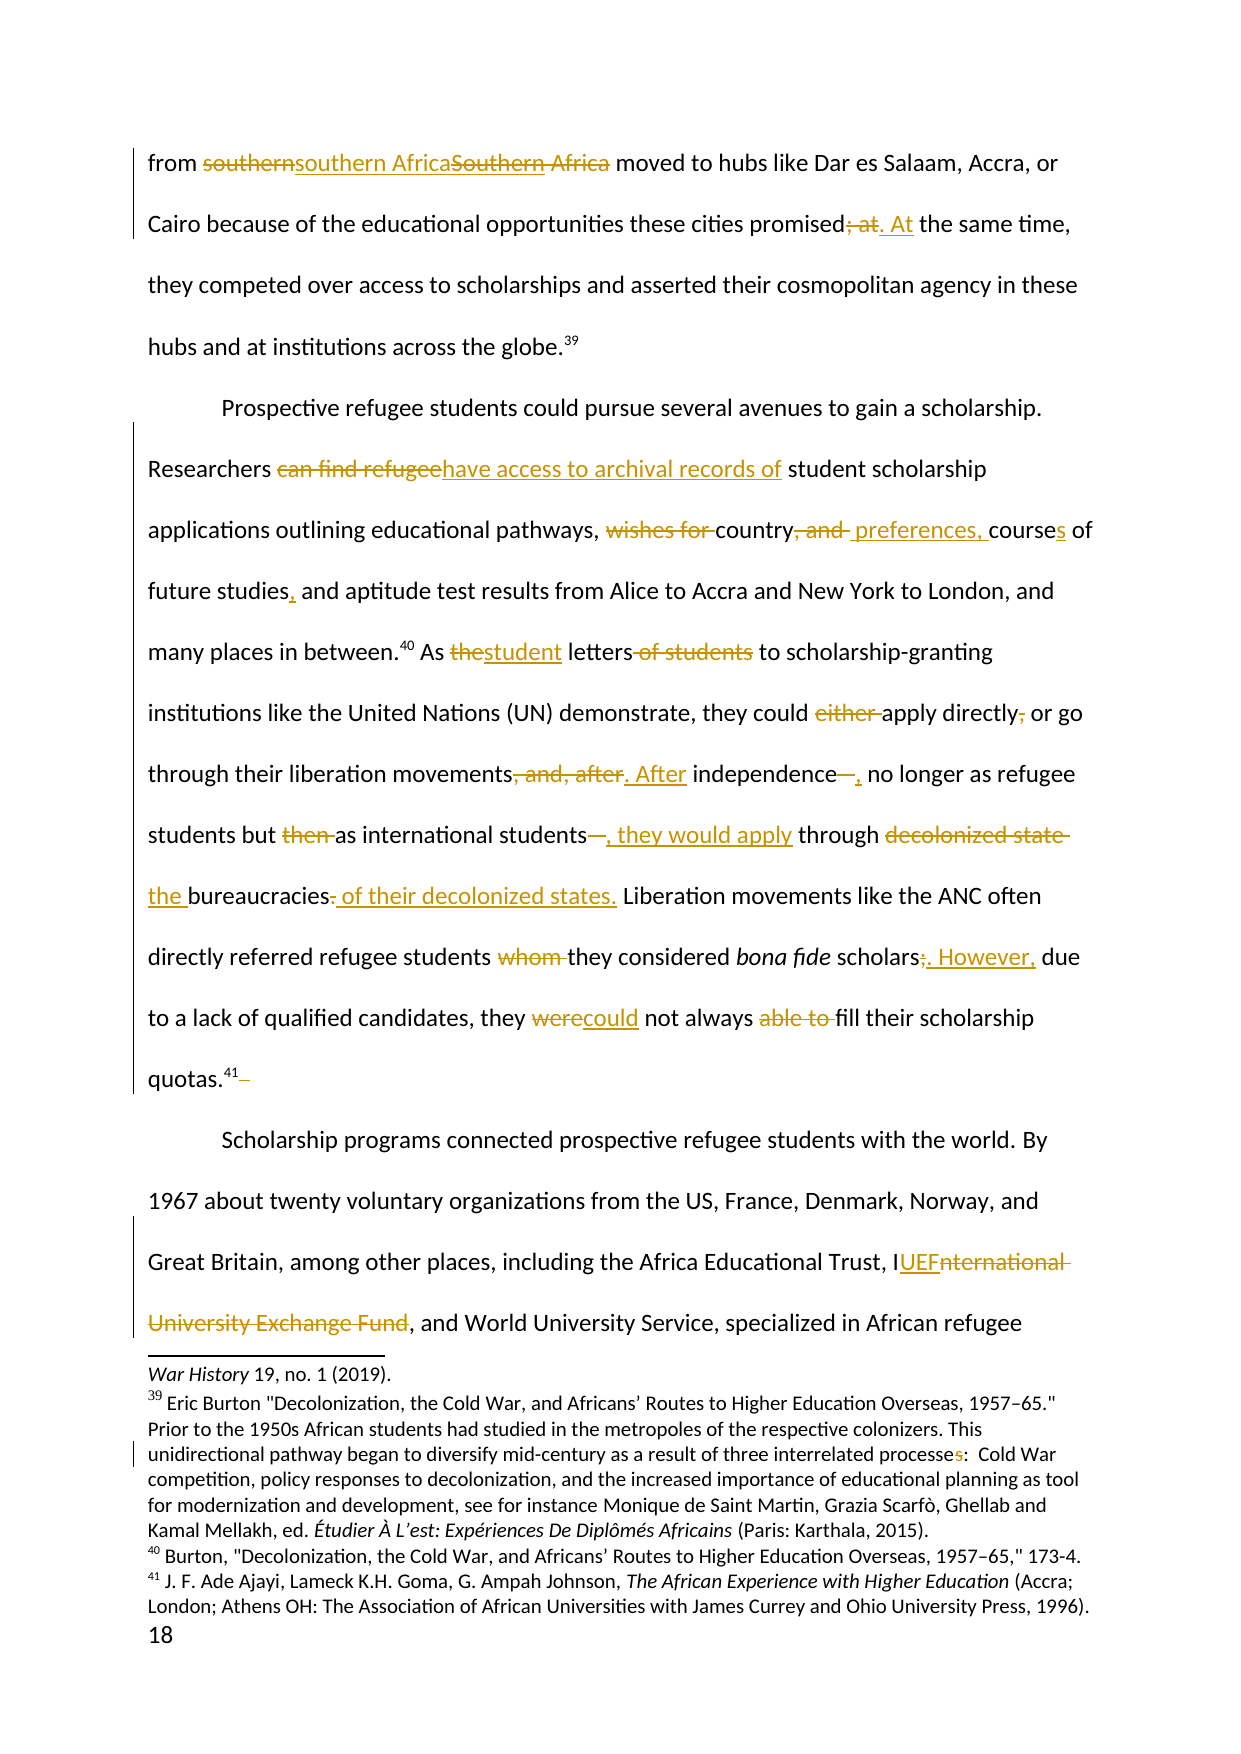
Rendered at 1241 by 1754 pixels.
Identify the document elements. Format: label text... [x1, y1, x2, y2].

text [148, 148, 1093, 361]
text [148, 1124, 1093, 1338]
text Prospective refugee students could pursue several avenues to gain a scholarship. Researchers student scholarship applications outlining educational pathways, countrycourse of future studies and aptitude test results from Alice to Accra and New York to London, and many places in between. As letters to scholarship-granting institutions like the United Nations (UN) demonstrate, they could apply directly or go through their liberation movements independence no longer as refugee students but as international students through bureaucracies Liberation movements like the ANC often directly referred refugee students they considered bona fide scholars due to a lack of qualified candidates, they not always fill their scholarship quotas. [148, 392, 1093, 1094]
